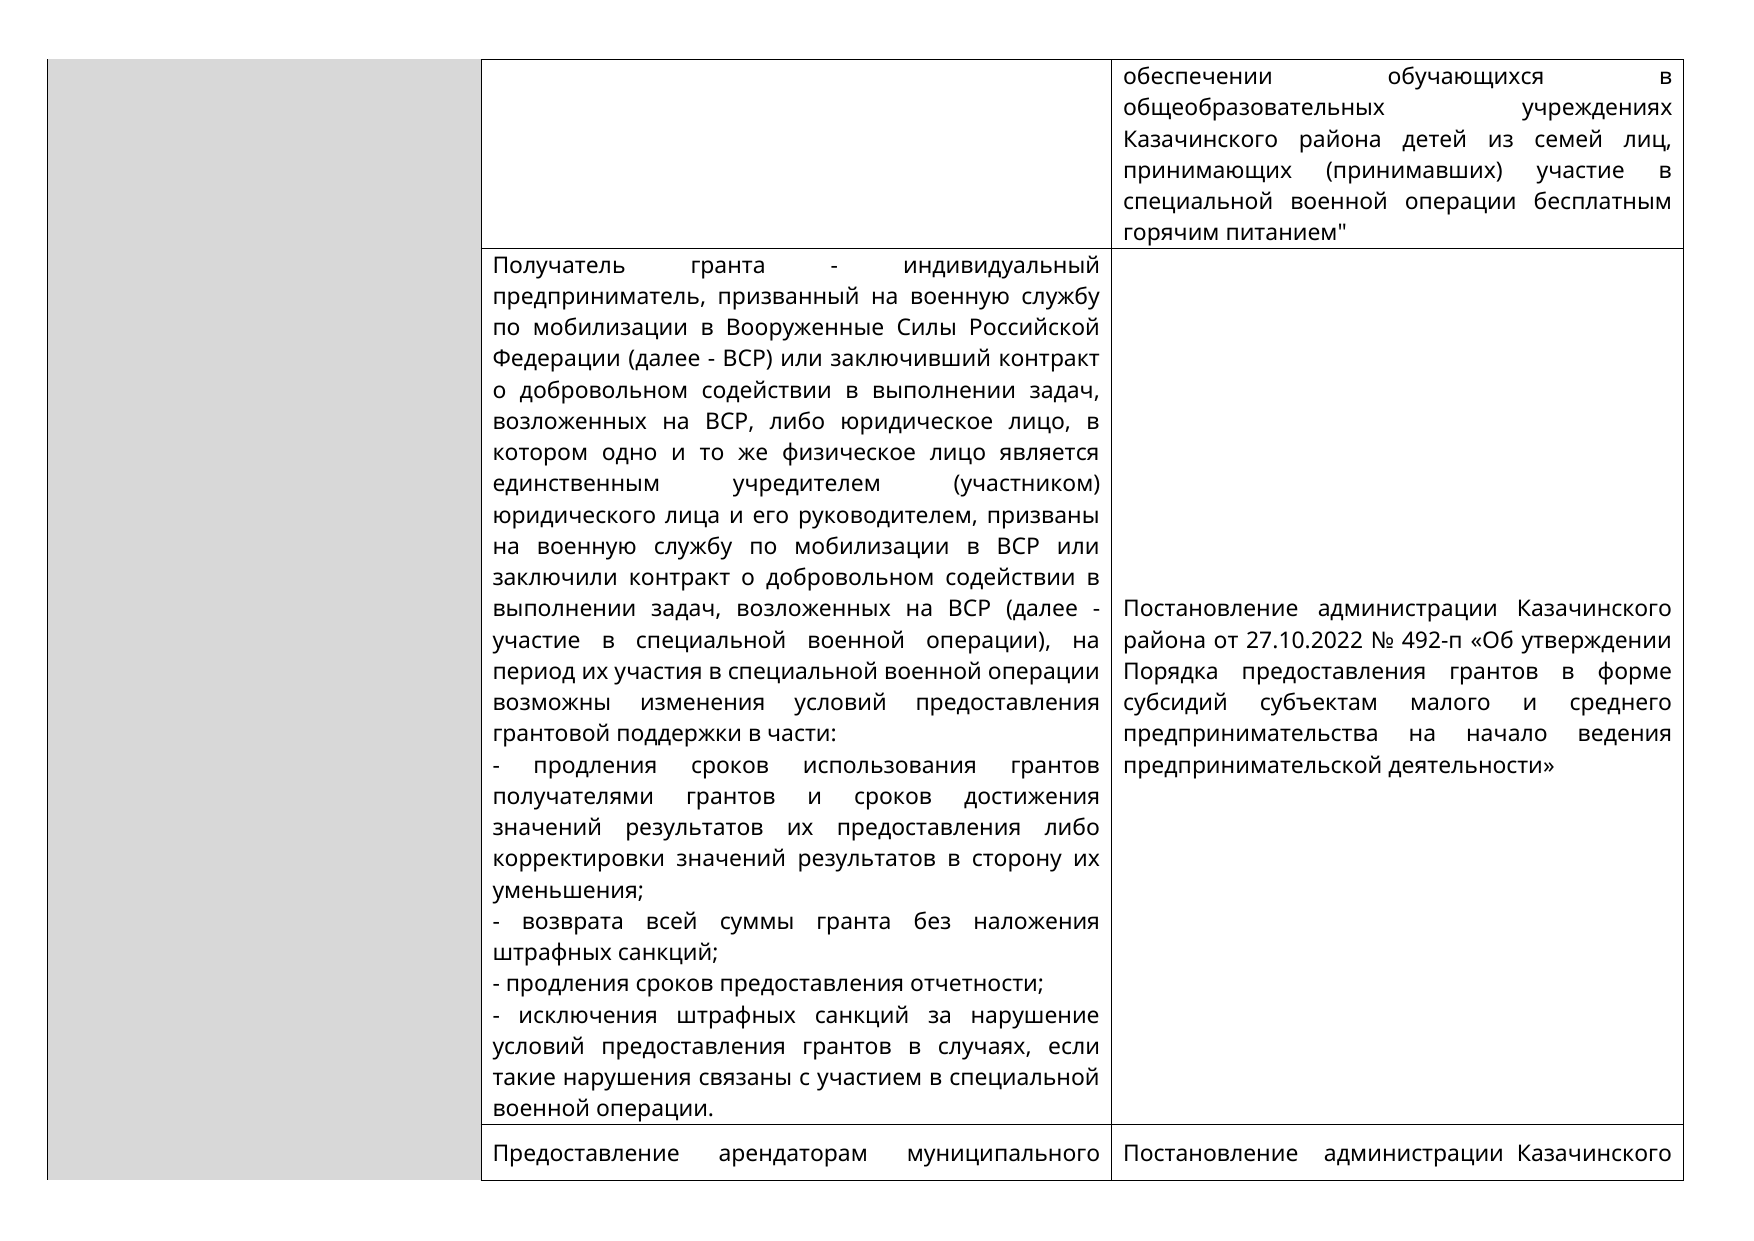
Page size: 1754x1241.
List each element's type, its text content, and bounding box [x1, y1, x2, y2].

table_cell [1112, 60, 1683, 248]
table_cell Постановление администрации Казачинского района от 27.10.2022 № 492-п «Об утверждении Порядка предоставления грантов в форме субсидий субъектам малого и среднего предпринимательства на начало ведения предпринимательской деятельности» [1112, 249, 1683, 1124]
table_cell Получатель гранта - индивидуальный предприниматель, призванный на военную службу по мобилизации в Вооруженные Силы Российской Федерации (далее - ВСР) или заключивший контракт о добровольном содействии в выполнении задач, возложенных на ВСР, либо юридическое лицо, в котором одно и то же физическое лицо является единственным учредителем (участником) юридического лица и его руководителем, призваны на военную службу по мобилизации в ВСР или заключили контракт о добровольном содействии в выполнении задач, возложенных на ВСР (далее - участие в специальной военной операции), на период их участия в специальной военной операции возможны изменения условий предоставления грантовой поддержки в части: - продления сроков использования грантов получателями грантов и сроков достижения значений результатов их предоставления либо корректировки значений результатов в сторону их уменьшения; - возврата всей суммы гранта без наложения штрафных санкций; - продления сроков предоставления отчетности; - исключения штрафных санкций за нарушение условий предоставления грантов в случаях, если такие нарушения связаны с участием в специальной военной операции. [482, 249, 1111, 1124]
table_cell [482, 60, 1111, 248]
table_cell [482, 1125, 1111, 1180]
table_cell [1112, 1125, 1683, 1180]
